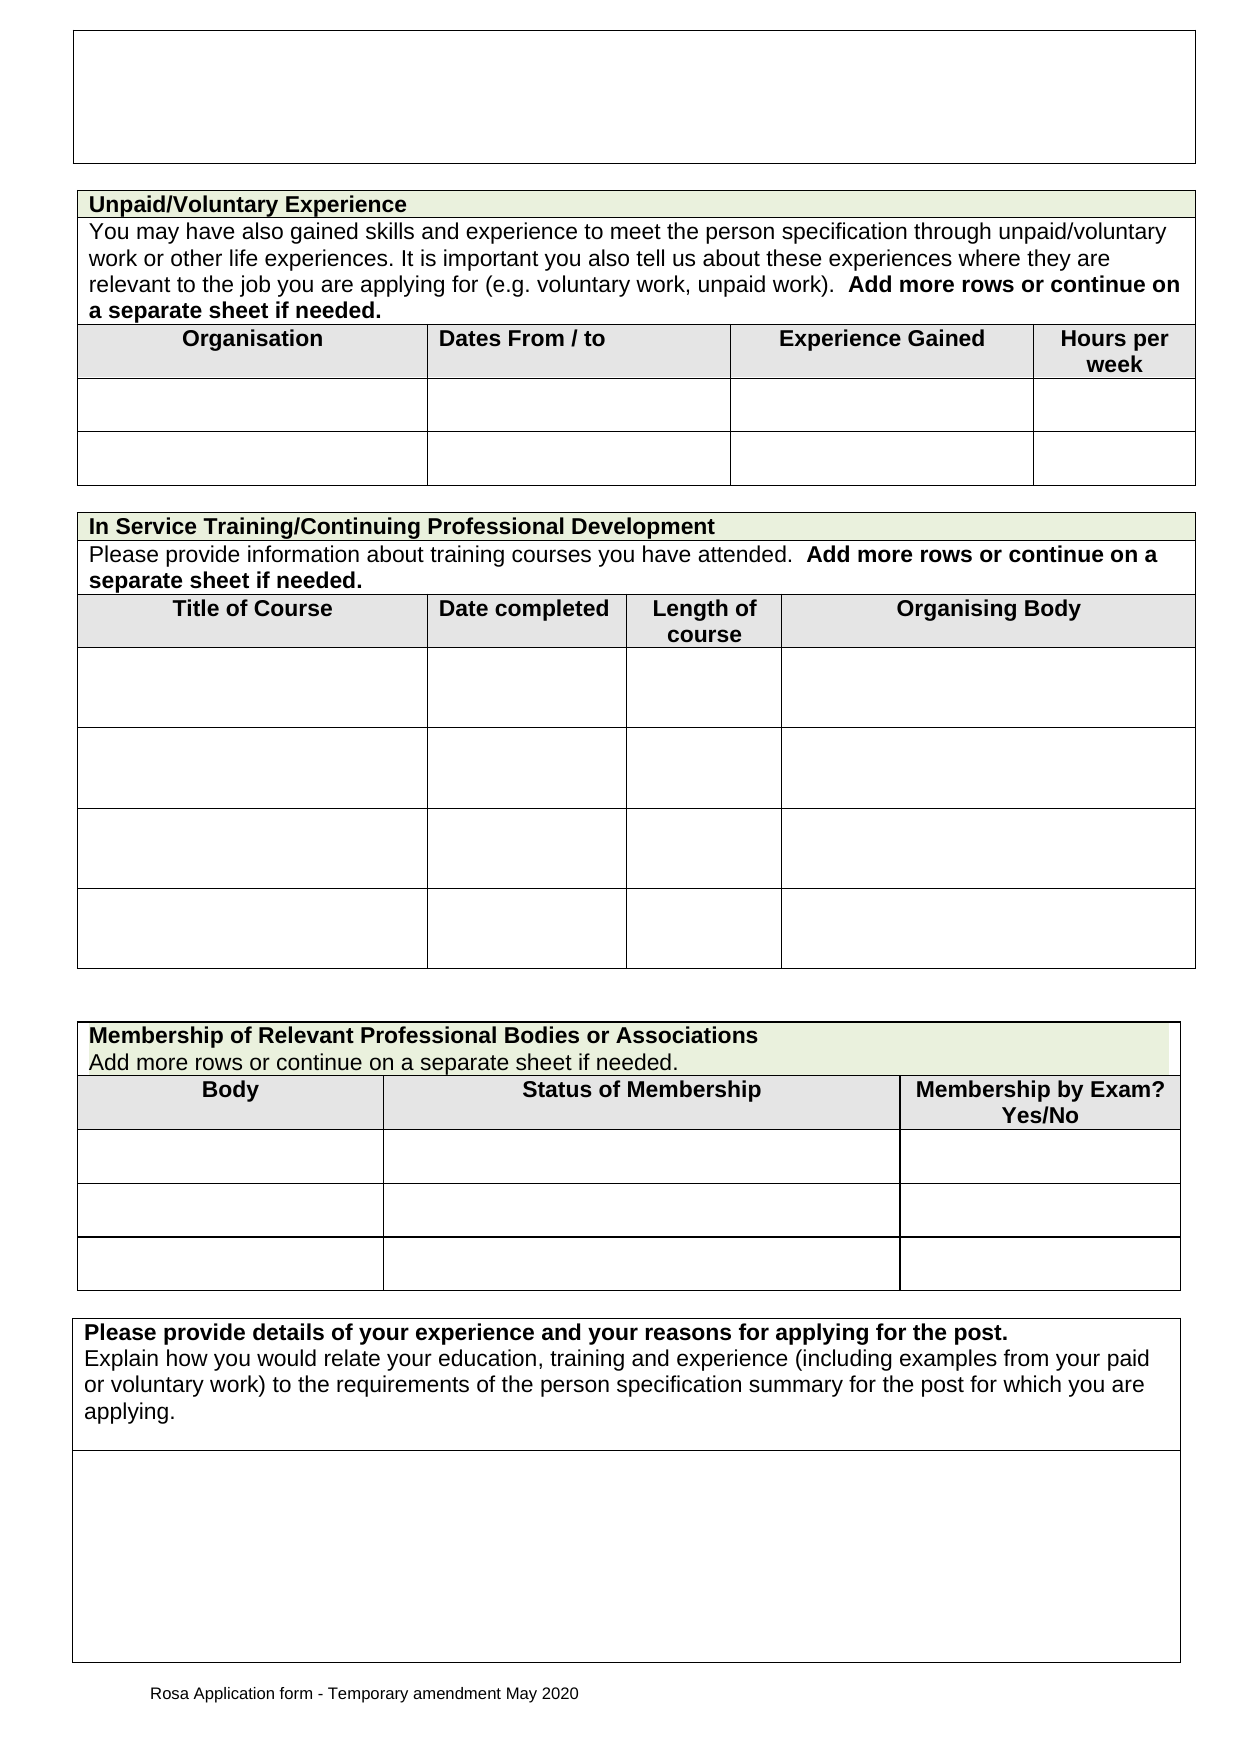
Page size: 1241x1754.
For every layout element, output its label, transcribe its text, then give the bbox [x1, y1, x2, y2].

table_cell [428, 809, 626, 887]
table_cell [384, 1238, 899, 1290]
table_cell [901, 1130, 1180, 1183]
table_cell [428, 728, 626, 807]
table_cell [78, 379, 427, 431]
table_cell [428, 432, 730, 485]
table_cell [901, 1238, 1180, 1290]
table_cell [627, 648, 781, 727]
table_cell [1034, 379, 1195, 431]
table_cell [384, 1184, 899, 1236]
table_cell Date completed [428, 595, 626, 647]
table_header Please provide details of your experience and your reasons for applying for the post. Explain how you would relate your education, training and experience (including examples from your paid or voluntary work) to the requirements of the person specification summary for the post for which you are applying. [73, 1319, 1180, 1450]
table_cell [78, 889, 427, 968]
table_cell Experience Gained [731, 325, 1033, 377]
table_cell Dates From / to [428, 325, 730, 377]
table_cell Membership by Exam? Yes/No [901, 1076, 1180, 1129]
table_cell Organisation [78, 325, 427, 377]
table_cell [627, 809, 781, 887]
table_cell [384, 1130, 899, 1183]
table_cell Body [78, 1076, 383, 1129]
table_cell Hours per week [1034, 325, 1195, 377]
table_cell You may have also gained skills and experience to meet the person specification through unpaid/voluntary work or other life experiences. It is important you also tell us about these experiences where they are relevant to the job you are applying for (e.g. voluntary work, unpaid work). Add more rows or continue on a separate sheet if needed. [78, 218, 1195, 324]
table_cell [782, 648, 1195, 727]
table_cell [73, 1451, 1180, 1662]
table_cell Status of Membership [384, 1076, 899, 1129]
table_cell [627, 889, 781, 968]
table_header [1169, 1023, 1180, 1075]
table_header Unpaid/Voluntary Experience [407, 191, 1195, 217]
table_cell [78, 1184, 383, 1236]
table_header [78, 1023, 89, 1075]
table_cell [78, 432, 427, 485]
table_cell Organising Body [782, 595, 1195, 647]
table_cell [428, 379, 730, 431]
table_cell Please provide information about training courses you have attended. Add more rows or continue on a separate sheet if needed. [78, 541, 1195, 593]
table_cell [782, 809, 1195, 887]
table_cell [1034, 432, 1195, 485]
table_cell [428, 648, 626, 727]
table_cell [782, 889, 1195, 968]
table_cell [78, 728, 427, 807]
table_cell Length of course [627, 595, 781, 647]
table_cell [901, 1184, 1180, 1236]
table_cell [78, 1238, 383, 1290]
table_cell [78, 648, 427, 727]
table_cell [78, 809, 427, 887]
table_cell [428, 889, 626, 968]
table_cell [731, 432, 1033, 485]
table_header In Service Training/Continuing Professional Development [78, 513, 1195, 540]
table_cell [731, 379, 1033, 431]
table_cell [78, 1130, 383, 1183]
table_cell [74, 31, 1195, 162]
table_cell [782, 728, 1195, 807]
table_cell Title of Course [78, 595, 427, 647]
table_cell [627, 728, 781, 807]
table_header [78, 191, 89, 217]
